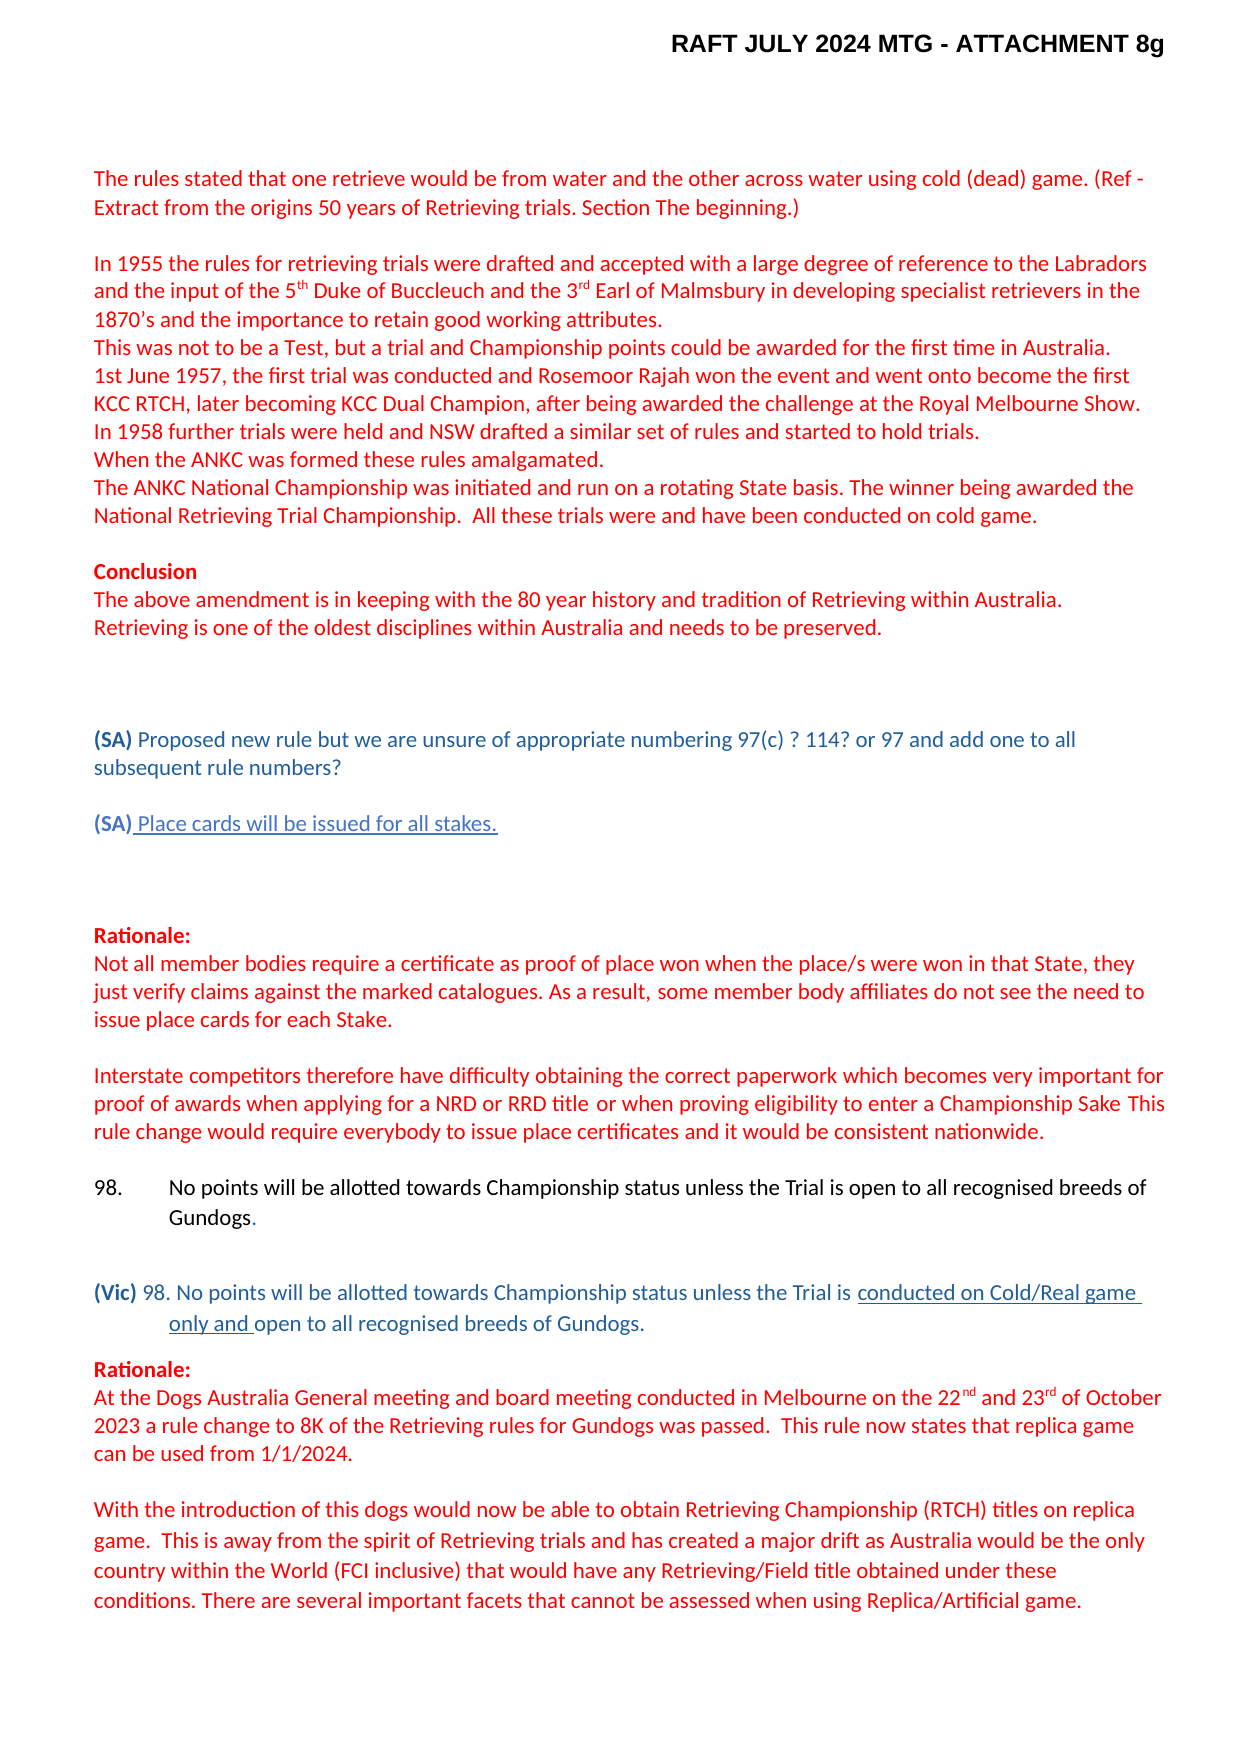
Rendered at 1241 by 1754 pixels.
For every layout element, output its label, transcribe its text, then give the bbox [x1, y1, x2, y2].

text Not all member bodies require a certificate as proof of place won when the place/s were won in that State, they just verify claims against the marked catalogues. As a result, some member body affiliates do not see the need to issue place cards for each Stake. [94, 949, 1165, 1033]
text 1st June 1957, the first trial was conducted and Rosemoor Rajah won the event and went onto become the first KCC RTCH, later becoming KCC Dual Champion, after being awarded the challenge at the Royal Melbourne Show. [94, 361, 1165, 417]
text When the ANKC was formed these rules amalgamated. [94, 445, 1165, 473]
text In 1958 further trials were held and NSW drafted a similar set of rules and started to hold trials. [94, 417, 1165, 445]
text With the introduction of this dogs would now be able to obtain Retrieving Championship (RTCH) titles on replica game. This is away from the spirit of Retrieving trials and has created a major drift as Australia would be the only country within the World (FCI inclusive) that would have any Retrieving/Field title obtained under these conditions. There are several important facets that cannot be assessed when using Replica/Artificial game. [94, 1496, 1165, 1614]
text The ANKC National Championship was initiated and run on a rotating State basis. The winner being awarded the National Retrieving Trial Championship. All these trials were and have been conducted on cold game. [94, 473, 1165, 529]
text Interstate competitors therefore have difficulty obtaining the correct paperwork which becomes very important for proof of awards when applying for a NRD or RRD title or when proving eligibility to enter a Championship Sake This rule change would require everybody to issue place certificates and it would be consistent nationwide. [94, 1061, 1165, 1145]
text Conclusion [94, 557, 1165, 585]
text (SA) Place cards will be issued for all stakes. [94, 809, 1165, 837]
text This was not to be a Test, but a trial and Championship points could be awarded for the first time in Australia. [94, 333, 1165, 361]
text Rationale: [94, 921, 1165, 949]
text (Vic) 98. No points will be allotted towards Championship status unless the Trial is conducted on Cold/Real game only and open to all recognised breeds of Gundogs. [94, 1278, 1165, 1337]
text In 1955 the rules for retrieving trials were drafted and accepted with a large degree of reference to the Labradors and the input of the 5th Duke of Buccleuch and the 3rd Earl of Malmsbury in developing specialist retrievers in the 1870’s and the importance to retain good working attributes. [94, 249, 1165, 333]
text 98. No points will be allotted towards Championship status unless the Trial is open to all recognised breeds of Gundogs. [94, 1173, 1165, 1232]
text Rationale: [94, 1356, 1165, 1383]
text At the Dogs Australia General meeting and board meeting conducted in Melbourne on the 22nd and 23rd of October 2023 a rule change to 8K of the Retrieving rules for Gundogs was passed. This rule now states that replica game can be used from 1/1/2024. [94, 1383, 1165, 1468]
text The rules stated that one retrieve would be from water and the other across water using cold (dead) game. (Ref - Extract from the origins 50 years of Retrieving trials. Section The beginning.) [94, 164, 1165, 221]
text (SA) Proposed new rule but we are unsure of appropriate numbering 97(c) ? 114? or 97 and add one to all subsequent rule numbers? [94, 725, 1165, 781]
text The above amendment is in keeping with the 80 year history and tradition of Retrieving within Australia. Retrieving is one of the oldest disciplines within Australia and needs to be preserved. [94, 585, 1165, 641]
